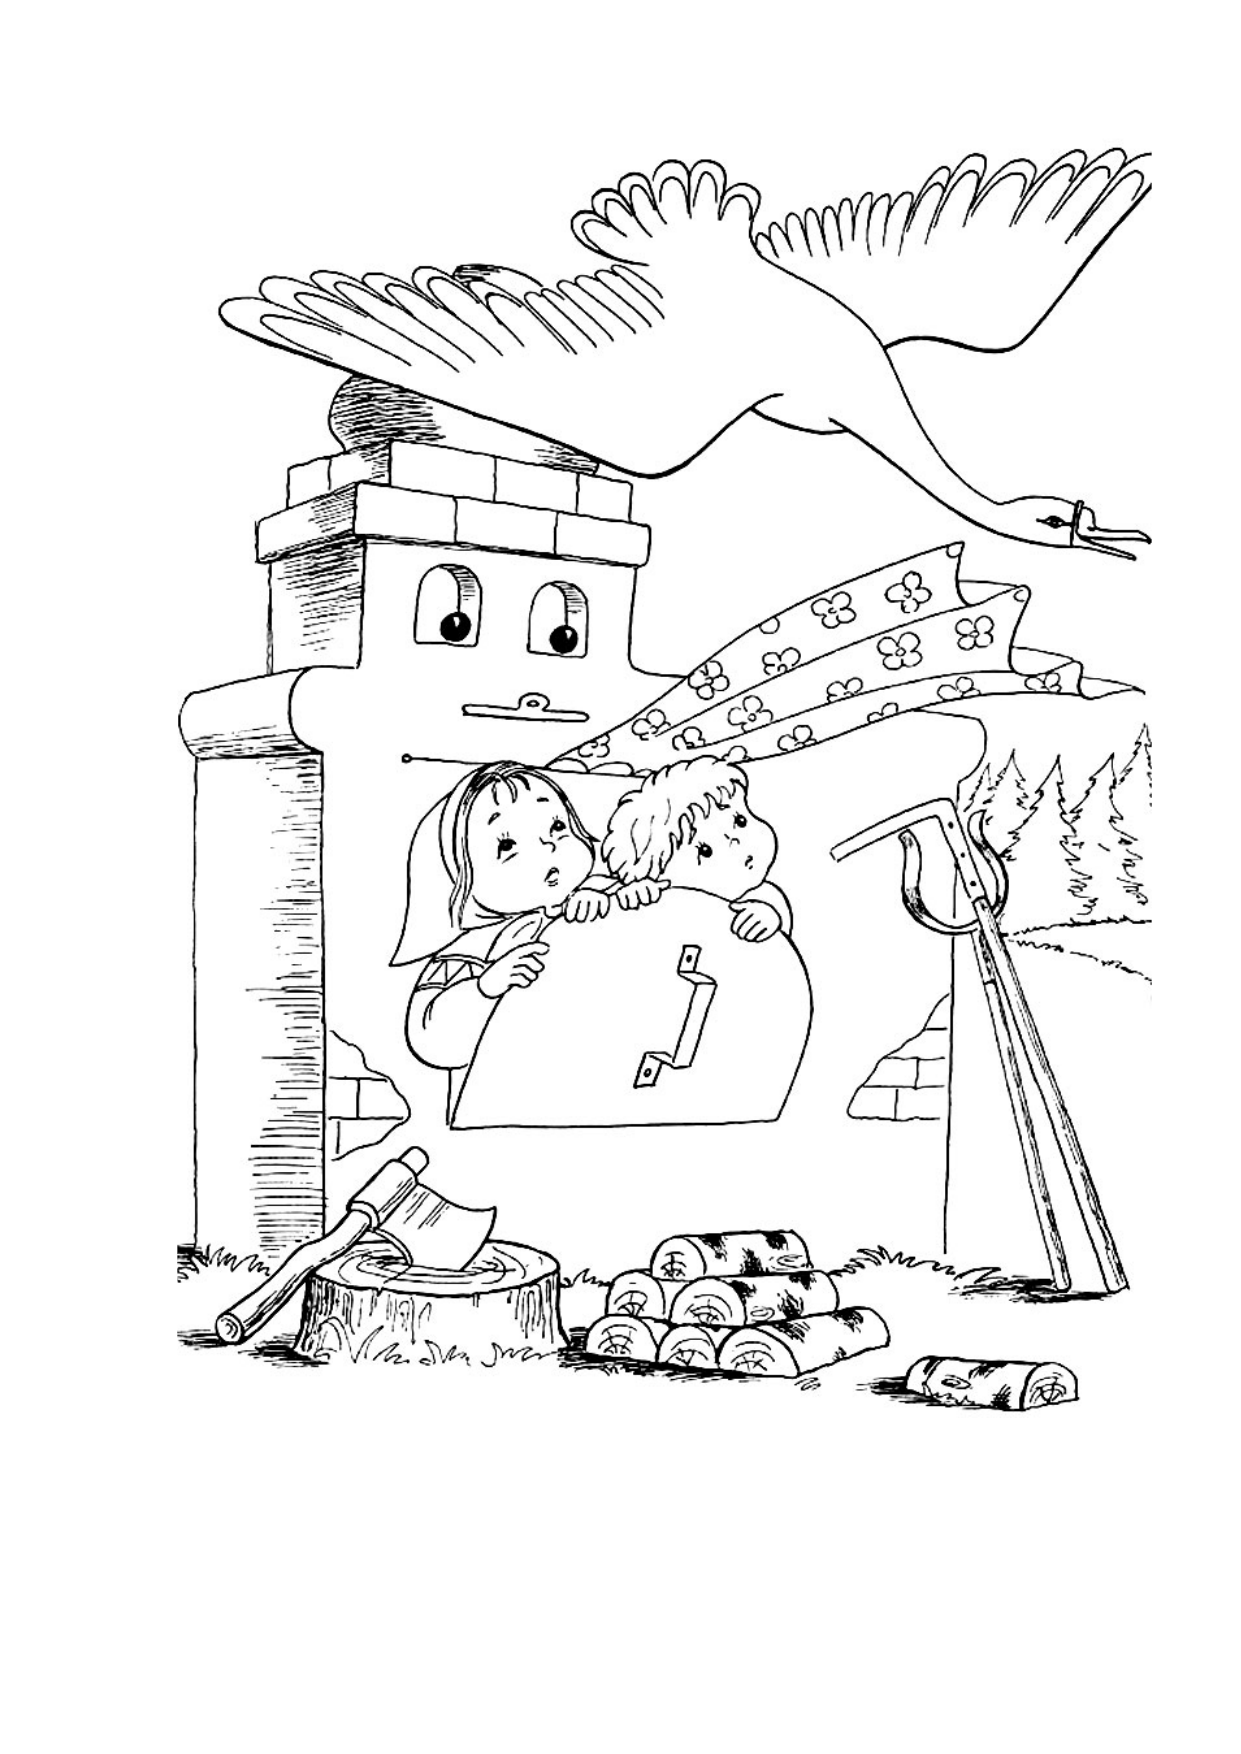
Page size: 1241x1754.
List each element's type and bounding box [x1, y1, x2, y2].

picture [177, 118, 1152, 1418]
